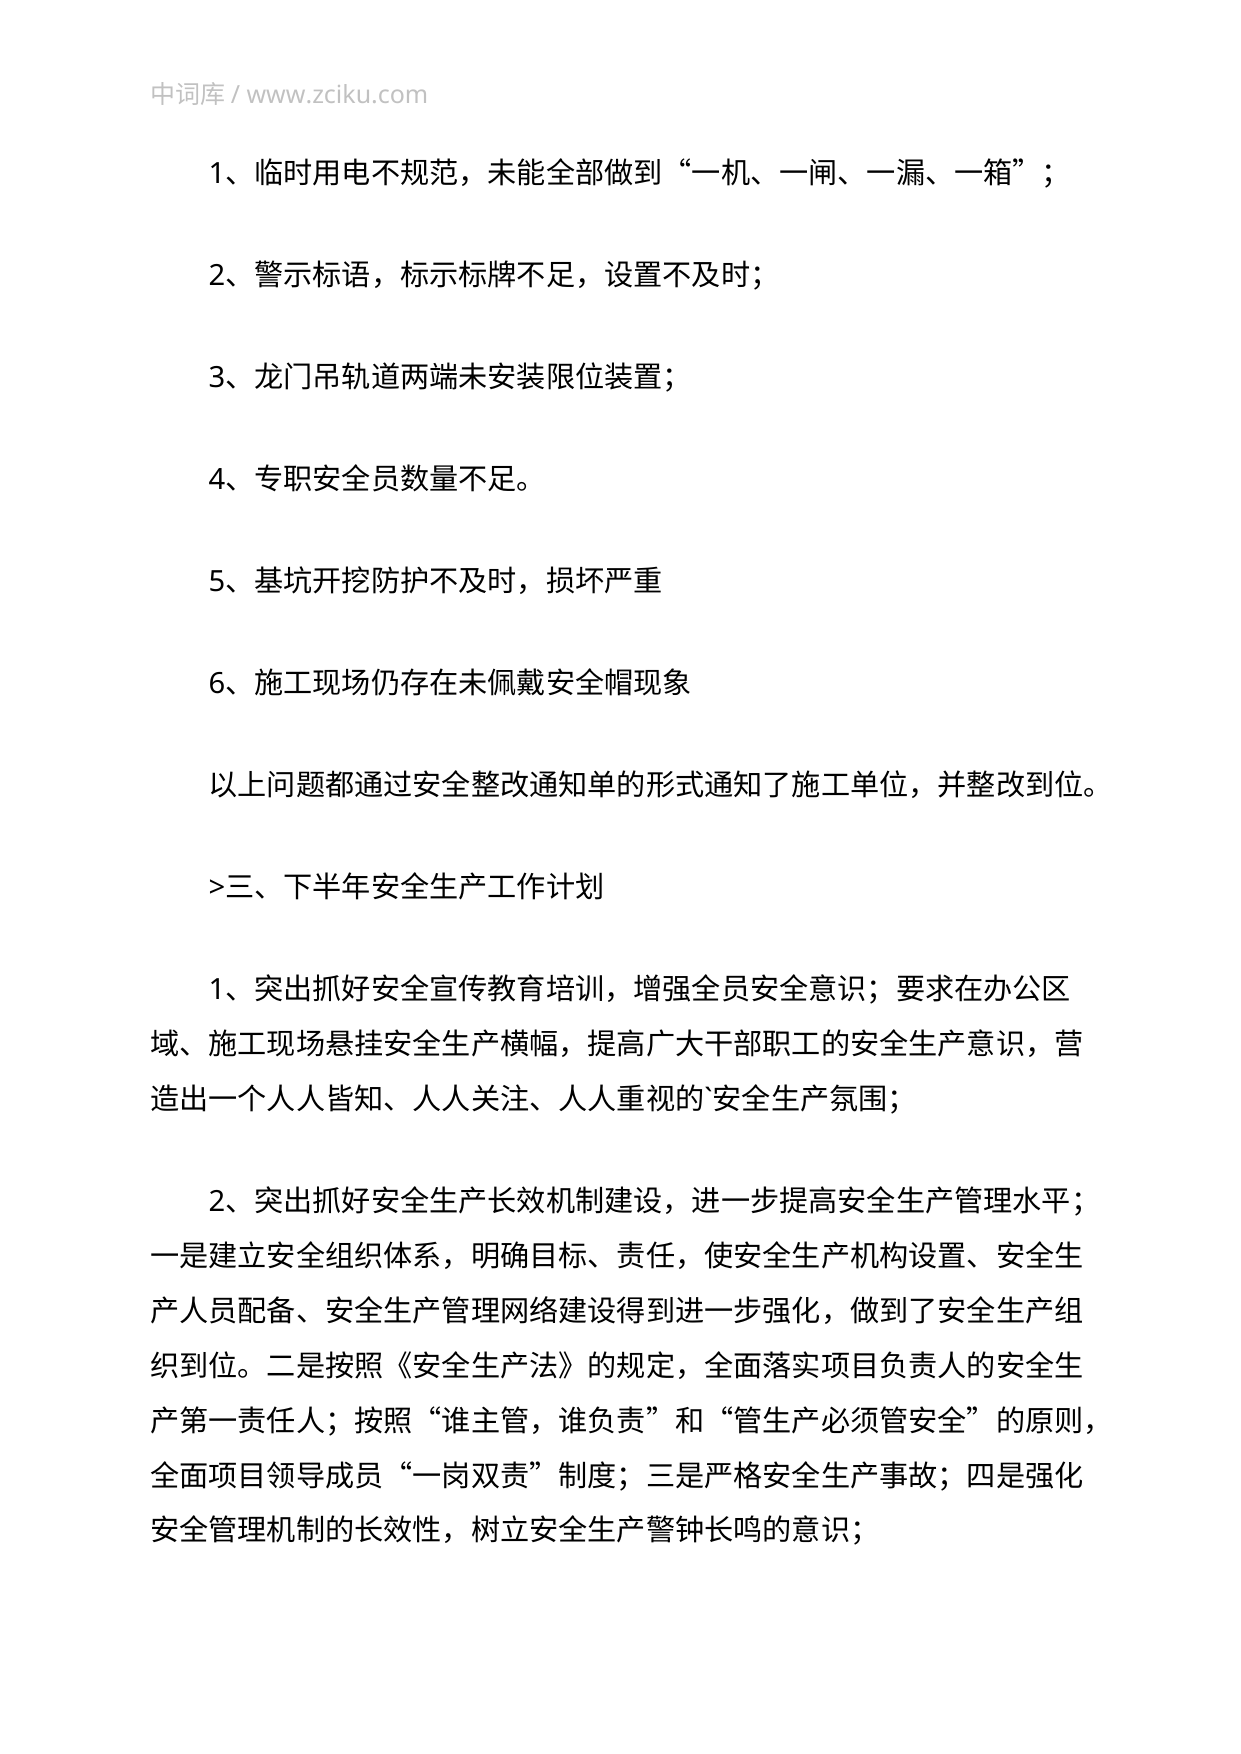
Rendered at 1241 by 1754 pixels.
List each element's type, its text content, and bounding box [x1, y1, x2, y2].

text 3、龙门吊轨道两端未安装限位装置； [150, 354, 1090, 396]
text 6、施工现场仍存在未佩戴安全帽现象 [150, 660, 1090, 702]
text 2、突出抓好安全生产长效机制建设，进一步提高安全生产管理水平；一是建立安全组织体系，明确目标、责任，使安全生产机构设置、安全生产人员配备、安全生产管理网络建设得到进一步强化，做到了安全生产组织到位。二是按照《安全生产法》的规定，全面落实项目负责人的安全生产第一责任人；按照“谁主管，谁负责”和“管生产必须管安全”的原则，全面项目领导成员“一岗双责”制度；三是严格安全生产事故；四是强化安全管理机制的长效性，树立安全生产警钟长鸣的意识； [150, 1177, 1090, 1549]
text 5、基坑开挖防护不及时，损坏严重 [150, 558, 1090, 600]
text >三、下半年安全生产工作计划 [150, 864, 1090, 906]
text 1、突出抓好安全宣传教育培训，增强全员安全意识；要求在办公区域、施工现场悬挂安全生产横幅，提高广大干部职工的安全生产意识，营造出一个人人皆知、人人关注、人人重视的`安全生产氛围； [150, 966, 1090, 1118]
text 2、警示标语，标示标牌不足，设置不及时； [150, 252, 1090, 294]
text 1、临时用电不规范，未能全部做到“一机、一闸、一漏、一箱”； [150, 150, 1090, 192]
text 以上问题都通过安全整改通知单的形式通知了施工单位，并整改到位。 [150, 762, 1090, 804]
text 4、专职安全员数量不足。 [150, 456, 1090, 498]
